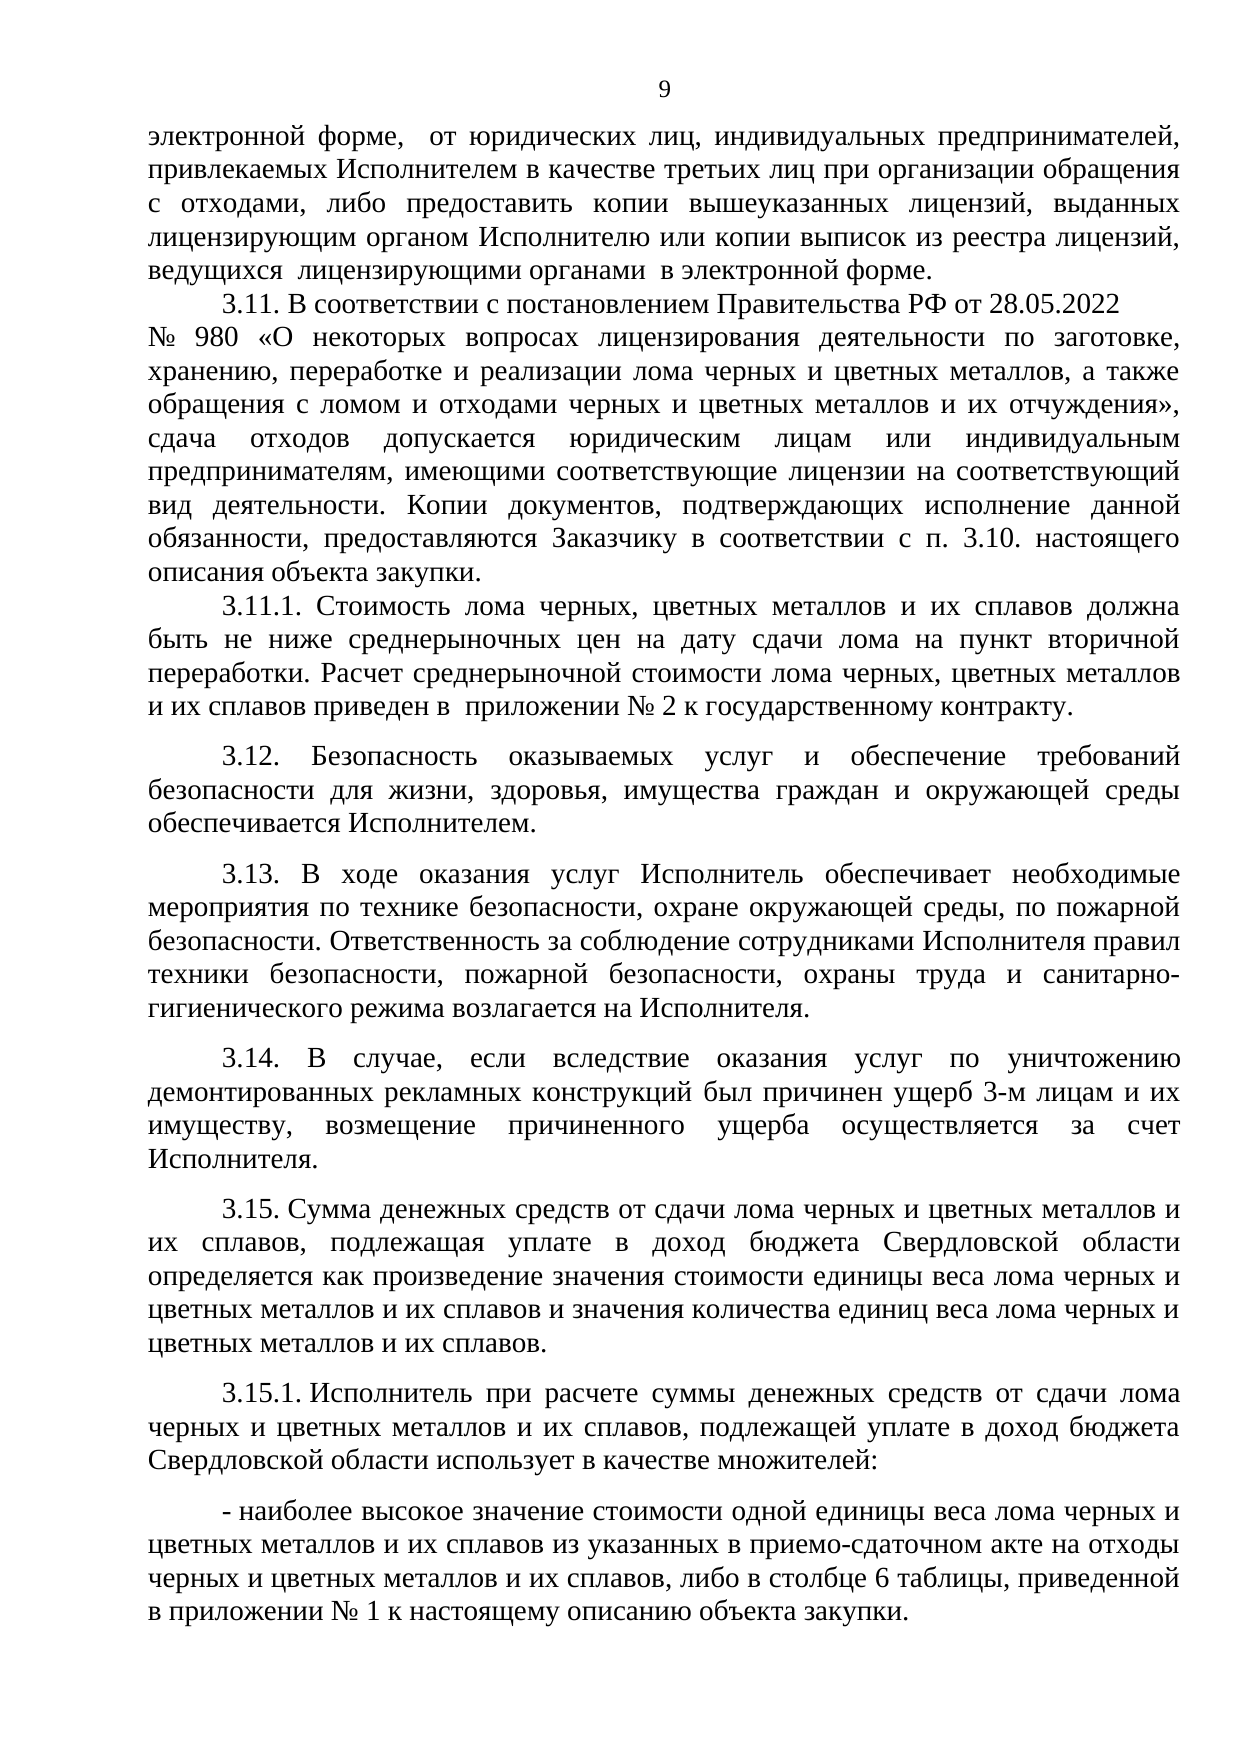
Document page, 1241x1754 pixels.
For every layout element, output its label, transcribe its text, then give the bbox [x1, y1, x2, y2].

text 3.14. В случае, если вследствие оказания услуг по уничтожению демонтированных рекламных конструкций был причинен ущерб 3-м лицам и их имуществу, возмещение причиненного ущерба осуществляется за счет Исполнителя. [148, 1040, 1181, 1174]
text 3.12. Безопасность оказываемых услуг и обеспечение требований безопасности для жизни, здоровья, имущества граждан и окружающей среды обеспечивается Исполнителем. [148, 738, 1181, 839]
text 3.11. В соответствии с постановлением Правительства РФ от 28.05.2022 [148, 286, 1181, 319]
text - наиболее высокое значение стоимости одной единицы веса лома черных и цветных металлов и их сплавов из указанных в приемо-сдаточном акте на отходы черных и цветных металлов и их сплавов, либо в столбце 6 таблицы, приведенной в приложении № 1 к настоящему описанию объекта закупки. [148, 1493, 1181, 1627]
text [148, 118, 1181, 286]
text 3.15. Сумма денежных средств от сдачи лома черных и цветных металлов и их сплавов, подлежащая уплате в доход бюджета Свердловской области определяется как произведение значения стоимости единицы веса лома черных и цветных металлов и их сплавов и значения количества единиц веса лома черных и цветных металлов и их сплавов. [148, 1191, 1181, 1359]
text 3.15.1. Исполнитель при расчете суммы денежных средств от сдачи лома черных и цветных металлов и их сплавов, подлежащей уплате в доход бюджета Свердловской области использует в качестве множителей: [148, 1375, 1181, 1476]
text 3.13. В ходе оказания услуг Исполнитель обеспечивает необходимые мероприятия по технике безопасности, охране окружающей среды, по пожарной безопасности. Ответственность за соблюдение сотрудниками Исполнителя правил техники безопасности, пожарной безопасности, охраны труда и санитарно-гигиенического режима возлагается на Исполнителя. [148, 856, 1181, 1023]
text № 980 «О некоторых вопросах лицензирования деятельности по заготовке, хранению, переработке и реализации лома черных и цветных металлов, а также обращения с ломом и отходами черных и цветных металлов и их отчуждения», сдача отходов допускается юридическим лицам или индивидуальным предпринимателям, имеющими соответствующие лицензии на соответствующий вид деятельности. Копии документов, подтверждающих исполнение данной обязанности, предоставляются Заказчику в соответствии с п. 3.10. настоящего описания объекта закупки. [148, 319, 1181, 588]
text 3.11.1. Стоимость лома черных, цветных металлов и их сплавов должна быть не ниже среднерыночных цен на дату сдачи лома на пункт вторичной переработки. Расчет среднерыночной стоимости лома черных, цветных металлов и их сплавов приведен в приложении № 2 к государственному контракту. [148, 588, 1181, 722]
